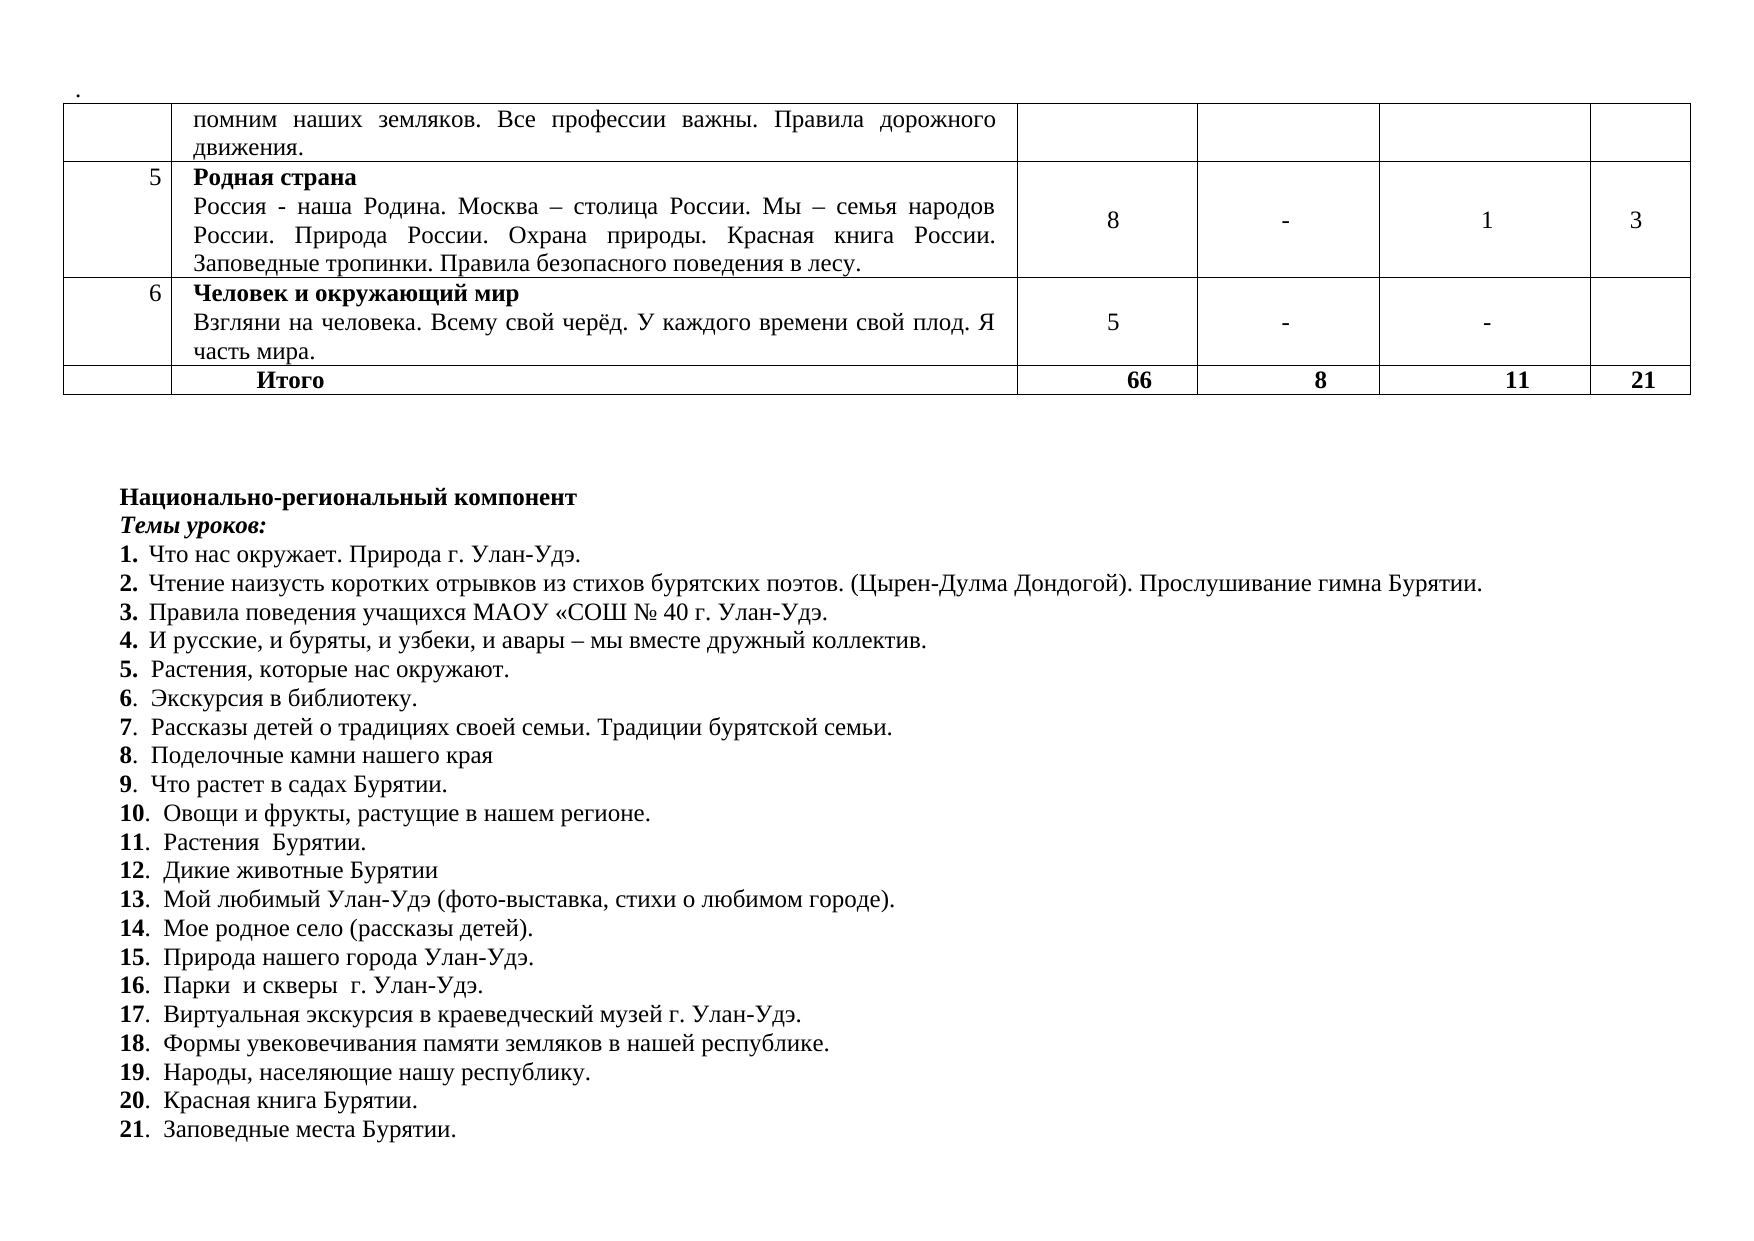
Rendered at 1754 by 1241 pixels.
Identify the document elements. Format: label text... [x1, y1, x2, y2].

table_cell - [1380, 278, 1590, 364]
text Темы уроков: [86, 510, 1670, 539]
text 17. Виртуальная экскурсия в краеведческий музей г. Улан-Удэ. [86, 999, 1679, 1028]
table_cell Родная страна Россия - наша Родина. Москва – столица России. Мы – семья народов России. Природа России. Охрана природы. Красная книга России. Заповедные тропинки. Правила безопасного поведения в лесу. [172, 162, 1017, 277]
list И русские, и буряты, и узбеки, и авары – мы вместе дружный коллектив. [86, 625, 1670, 654]
table_cell 6 [64, 278, 171, 364]
table_cell 8 [1198, 366, 1379, 394]
list Правила поведения учащихся МАОУ «СОШ № 40 г. Улан-Удэ. [86, 597, 1670, 625]
text 15. Природа нашего города Улан-Удэ. [86, 942, 1679, 970]
text 14. Мое родное село (рассказы детей). [86, 913, 1679, 942]
table_cell 3 [1591, 162, 1690, 277]
table_cell 5 [1018, 278, 1197, 364]
table_cell 4 [1380, 104, 1590, 161]
table_cell - [1198, 162, 1379, 277]
list Что нас окружает. Природа г. Улан-Удэ. [86, 539, 1670, 568]
table_cell 8 [1018, 162, 1197, 277]
text 11. Растения Бурятии. [86, 827, 1679, 855]
text 13. Мой любимый Улан-Удэ (фото-выставка, стихи о любимом городе). [86, 884, 1679, 913]
text Национально-региональный компонент [86, 482, 1670, 510]
text 20. Красная книга Бурятии. [86, 1085, 1679, 1114]
table_cell 1 [1380, 162, 1590, 277]
table_cell 3 [1198, 104, 1379, 161]
text 19. Народы, населяющие нашу республику. [86, 1057, 1679, 1085]
list Чтение наизусть коротких отрывков из стихов бурятских поэтов. (Цырен-Дулма Дондогой). Прослушивание гимна Бурятии. [86, 568, 1670, 597]
table_cell - [1198, 278, 1379, 364]
text 12. Дикие животные Бурятии [86, 855, 1679, 884]
text 5. Растения, которые нас окружают. [86, 654, 1670, 683]
text 16. Парки и скверы г. Улан-Удэ. [86, 970, 1679, 999]
table_cell [1591, 278, 1690, 364]
text 7. Рассказы детей о традициях своей семьи. Традиции бурятской семьи. [86, 712, 1679, 740]
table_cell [172, 104, 1017, 161]
text 21. Заповедные места Бурятии. [86, 1114, 1679, 1143]
text 9. Что растет в садах Бурятии. [86, 769, 1679, 798]
text 10. Овощи и фрукты, растущие в нашем регионе. [86, 798, 1679, 827]
table_cell 4 [64, 104, 171, 161]
table_cell 11 [1380, 366, 1590, 394]
table_cell [64, 366, 171, 394]
table_cell Человек и окружающий мир Взгляни на человека. Всему свой черёд. У каждого времени свой плод. Я часть мира. [172, 278, 1017, 364]
table_cell 5 [64, 162, 171, 277]
text 6. Экскурсия в библиотеку. [86, 683, 1679, 712]
table_cell 6 [1591, 104, 1690, 161]
text 18. Формы увековечивания памяти земляков в нашей республике. [86, 1028, 1679, 1057]
table_cell 21 [1591, 366, 1690, 394]
text 8. Поделочные камни нашего края [86, 740, 1679, 769]
table_cell 14 [1018, 104, 1197, 161]
table_cell Итого [172, 366, 1017, 394]
table_cell 66 [1018, 366, 1197, 394]
